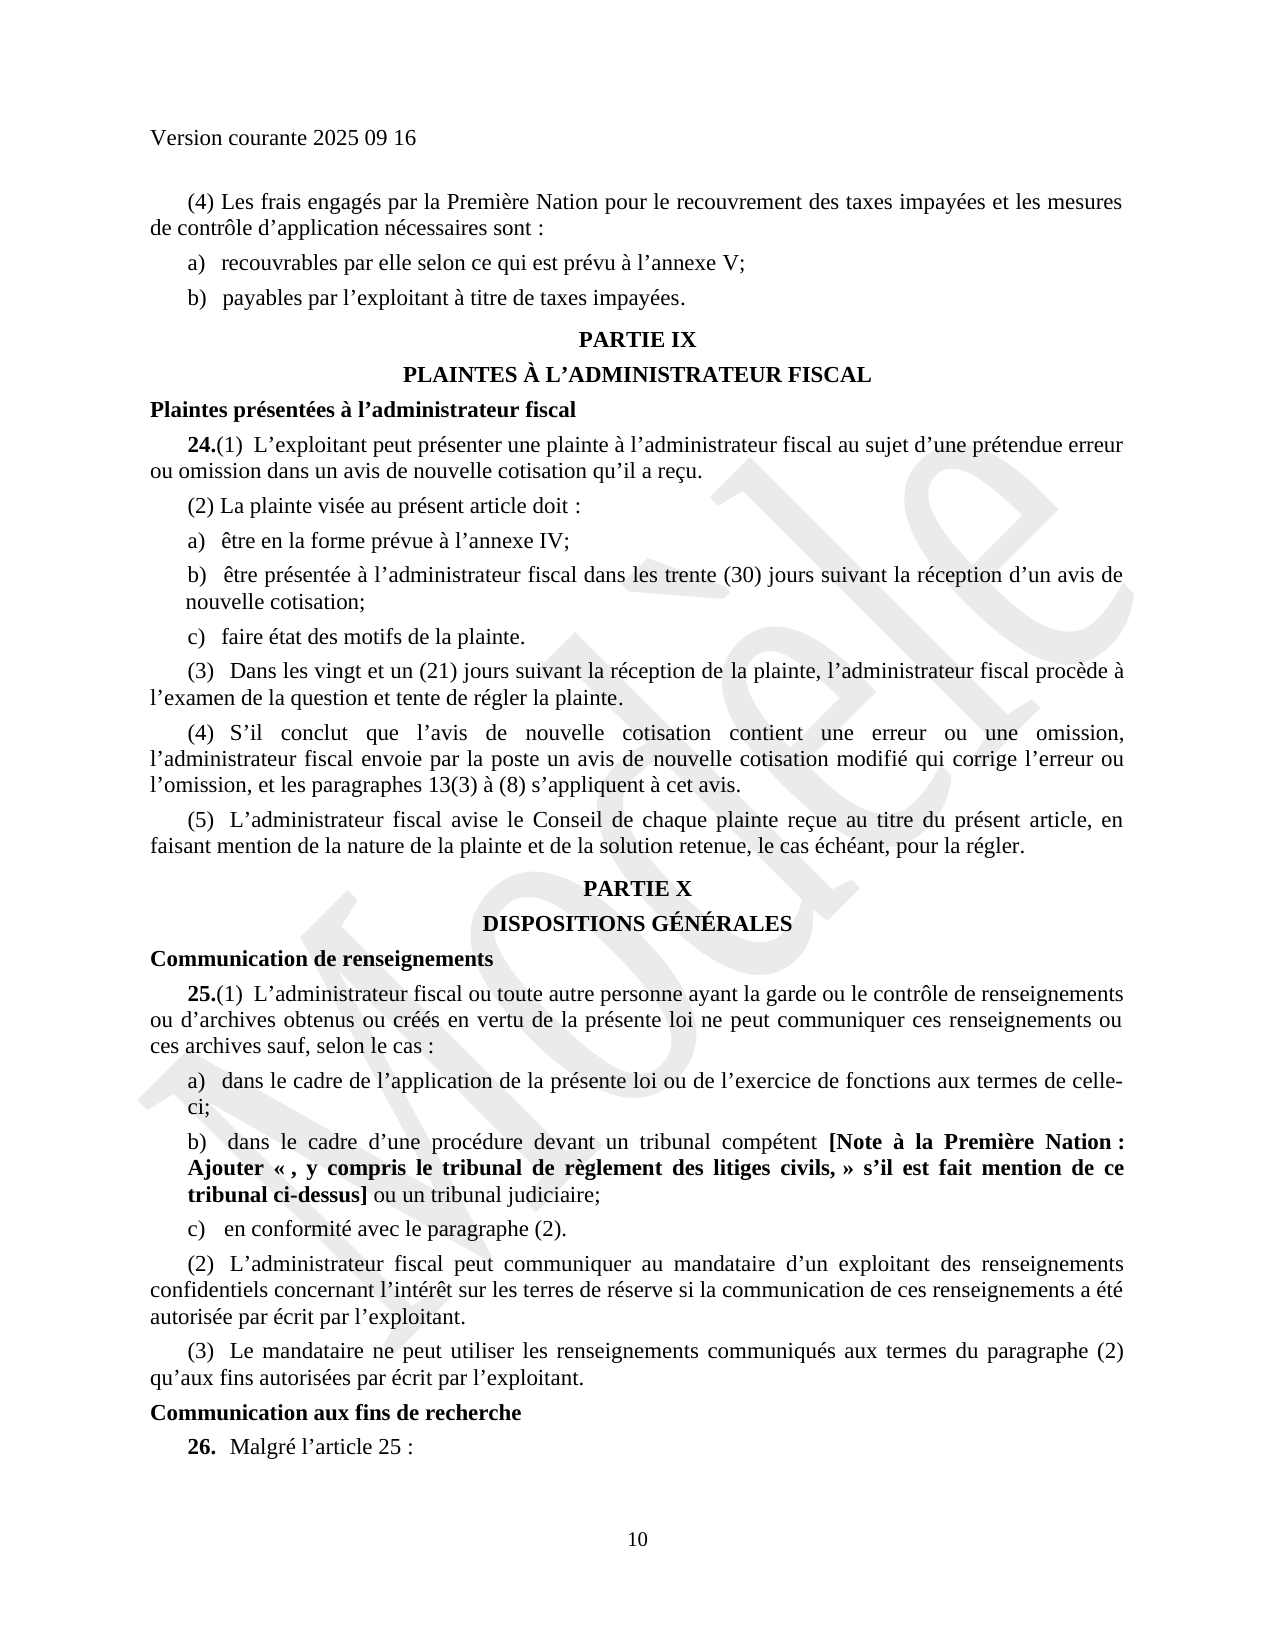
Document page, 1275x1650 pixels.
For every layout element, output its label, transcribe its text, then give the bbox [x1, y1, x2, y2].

text PARTie X [150, 875, 1125, 902]
text (4) S’il conclut que l’avis de nouvelle cotisation contient une erreur ou une omission, l’administrateur fiscal envoie par la poste un avis de nouvelle cotisation modifié qui corrige l’erreur ou l’omission, et les paragraphes 13(3) à (8) s’appliquent à cet avis. [150, 718, 1125, 798]
text c) en conformité avec le paragraphe (2). [187, 1215, 1125, 1242]
text PARTIE IX [150, 327, 1125, 353]
text (3) Dans les vingt et un (21) jours suivant la réception de la plainte, l’administrateur fiscal procède à l’examen de la question et tente de régler la plainte. [150, 657, 1125, 710]
text b) dans le cadre d’une procédure devant un tribunal compétent [Note à la Première Nation : Ajouter « , y compris le tribunal de règlement des litiges civils, » s’il est fait mention de ce tribunal ci-dessus] ou un tribunal judiciaire; [187, 1128, 1125, 1207]
text b) payables par l’exploitant à titre de taxes impayées. [150, 283, 1125, 310]
text b) être présentée à l’administrateur fiscal dans les trente (30) jours suivant la réception d’un avis de nouvelle cotisation; [185, 562, 1125, 614]
text a) être en la forme prévue à l’annexe IV; [150, 527, 1125, 553]
text 26. Malgré l’article 25 : [150, 1433, 1125, 1459]
text Communication de renseignements [150, 945, 1125, 971]
text (5) L’administrateur fiscal avise le Conseil de chaque plainte reçue au titre du présent article, en faisant mention de la nature de la plainte et de la solution retenue, le cas échéant, pour la régler. [150, 806, 1125, 859]
text c) faire état des motifs de la plainte. [150, 623, 1125, 649]
text (3) Le mandataire ne peut utiliser les renseignements communiqués aux termes du paragraphe (2) qu’aux fins autorisées par écrit par l’exploitant. [150, 1337, 1125, 1390]
text (2) La plainte visée au présent article doit : [150, 492, 1125, 518]
text (2) L’administrateur fiscal peut communiquer au mandataire d’un exploitant des renseignements confidentiels concernant l’intérêt sur les terres de réserve si la communication de ces renseignements a été autorisée par écrit par l’exploitant. [150, 1250, 1125, 1329]
text dispositions générales [150, 910, 1125, 936]
text Plaintes présentées à l’administrateur fiscal [150, 396, 1125, 422]
text Communication aux fins de recherche [150, 1398, 1125, 1425]
text pLAINTeS à l’ADMINISTRATeur fiscal [150, 361, 1125, 388]
text (4) Les frais engagés par la Première Nation pour le recouvrement des taxes impayées et les mesures de contrôle d’application nécessaires sont : [150, 188, 1125, 241]
text a) dans le cadre de l’application de la présente loi ou de l’exercice de fonctions aux termes de celle-ci; [187, 1067, 1125, 1120]
text 24.(1) L’exploitant peut présenter une plainte à l’administrateur fiscal au sujet d’une prétendue erreur ou omission dans un avis de nouvelle cotisation qu’il a reçu. [150, 431, 1125, 483]
text 25.(1) L’administrateur fiscal ou toute autre personne ayant la garde ou le contrôle de renseignements ou d’archives obtenus ou créés en vertu de la présente loi ne peut communiquer ces renseignements ou ces archives sauf, selon le cas : [150, 979, 1125, 1059]
text a) recouvrables par elle selon ce qui est prévu à l’annexe V; [187, 249, 1125, 275]
